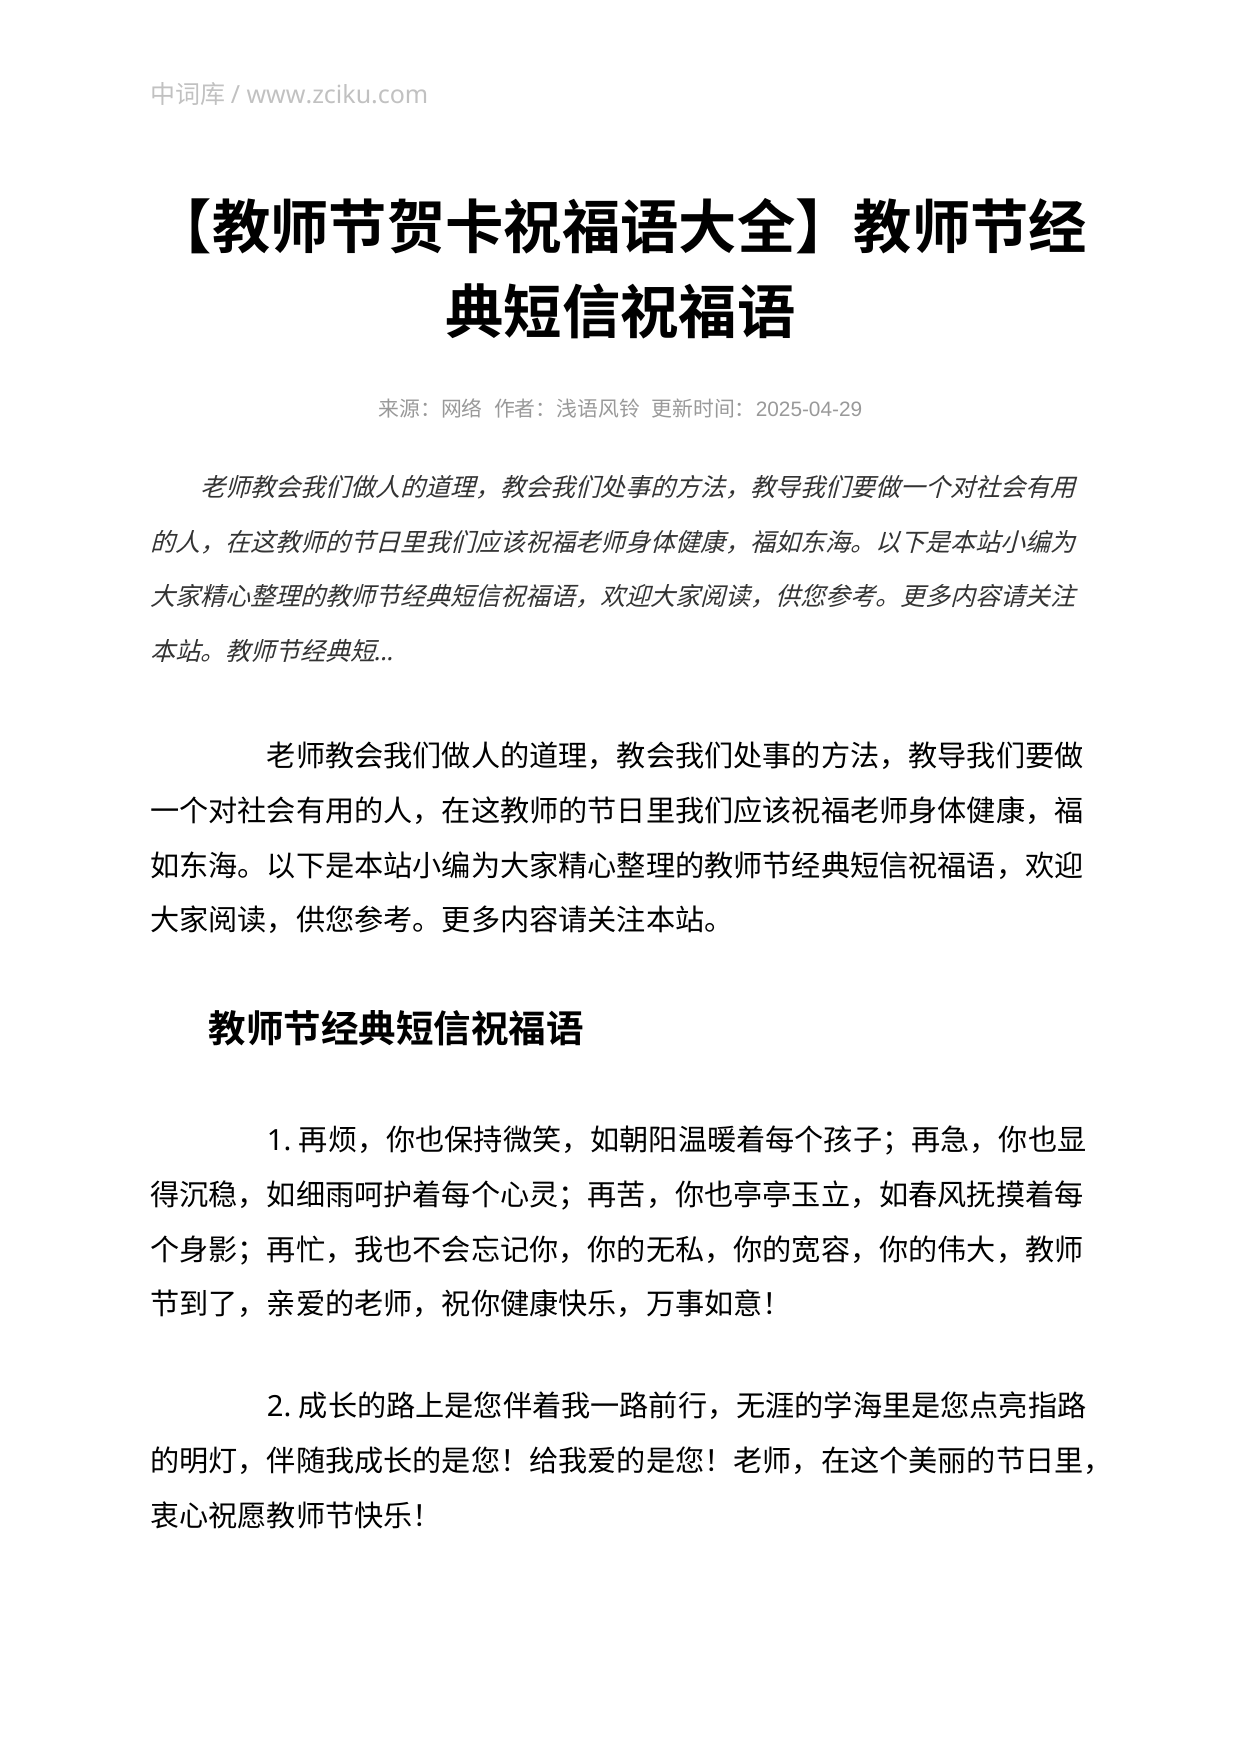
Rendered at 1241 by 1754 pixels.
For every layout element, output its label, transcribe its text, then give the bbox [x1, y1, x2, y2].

text 老师教会我们做人的道理，教会我们处事的方法，教导我们要做一个对社会有用的人，在这教师的节日里我们应该祝福老师身体健康，福如东海。以下是本站小编为大家精心整理的教师节经典短信祝福语，欢迎大家阅读，供您参考。更多内容请关注本站。教师节经典短... [150, 468, 1090, 667]
text 2. 成长的路上是您伴着我一路前行，无涯的学海里是您点亮指路的明灯，伴随我成长的是您！给我爱的是您！老师，在这个美丽的节日里，衷心祝愿教师节快乐！ [150, 1383, 1090, 1535]
text 1. 再烦，你也保持微笑，如朝阳温暖着每个孩子；再急，你也显得沉稳，如细雨呵护着每个心灵；再苦，你也亭亭玉立，如春风抚摸着每个身影；再忙，我也不会忘记你，你的无私，你的宽容，你的伟大，教师节到了，亲爱的老师，祝你健康快乐，万事如意！ [150, 1116, 1090, 1323]
text 老师教会我们做人的道理，教会我们处事的方法，教导我们要做一个对社会有用的人，在这教师的节日里我们应该祝福老师身体健康，福如东海。以下是本站小编为大家精心整理的教师节经典短信祝福语，欢迎大家阅读，供您参考。更多内容请关注本站。 [150, 732, 1090, 939]
text 教师节经典短信祝福语 [150, 999, 1090, 1053]
text 来源：网络 作者：浅语风铃 更新时间：2025-04-29 [150, 397, 1090, 421]
subtitle 【教师节贺卡祝福语大全】教师节经典短信祝福语 [150, 181, 1090, 350]
